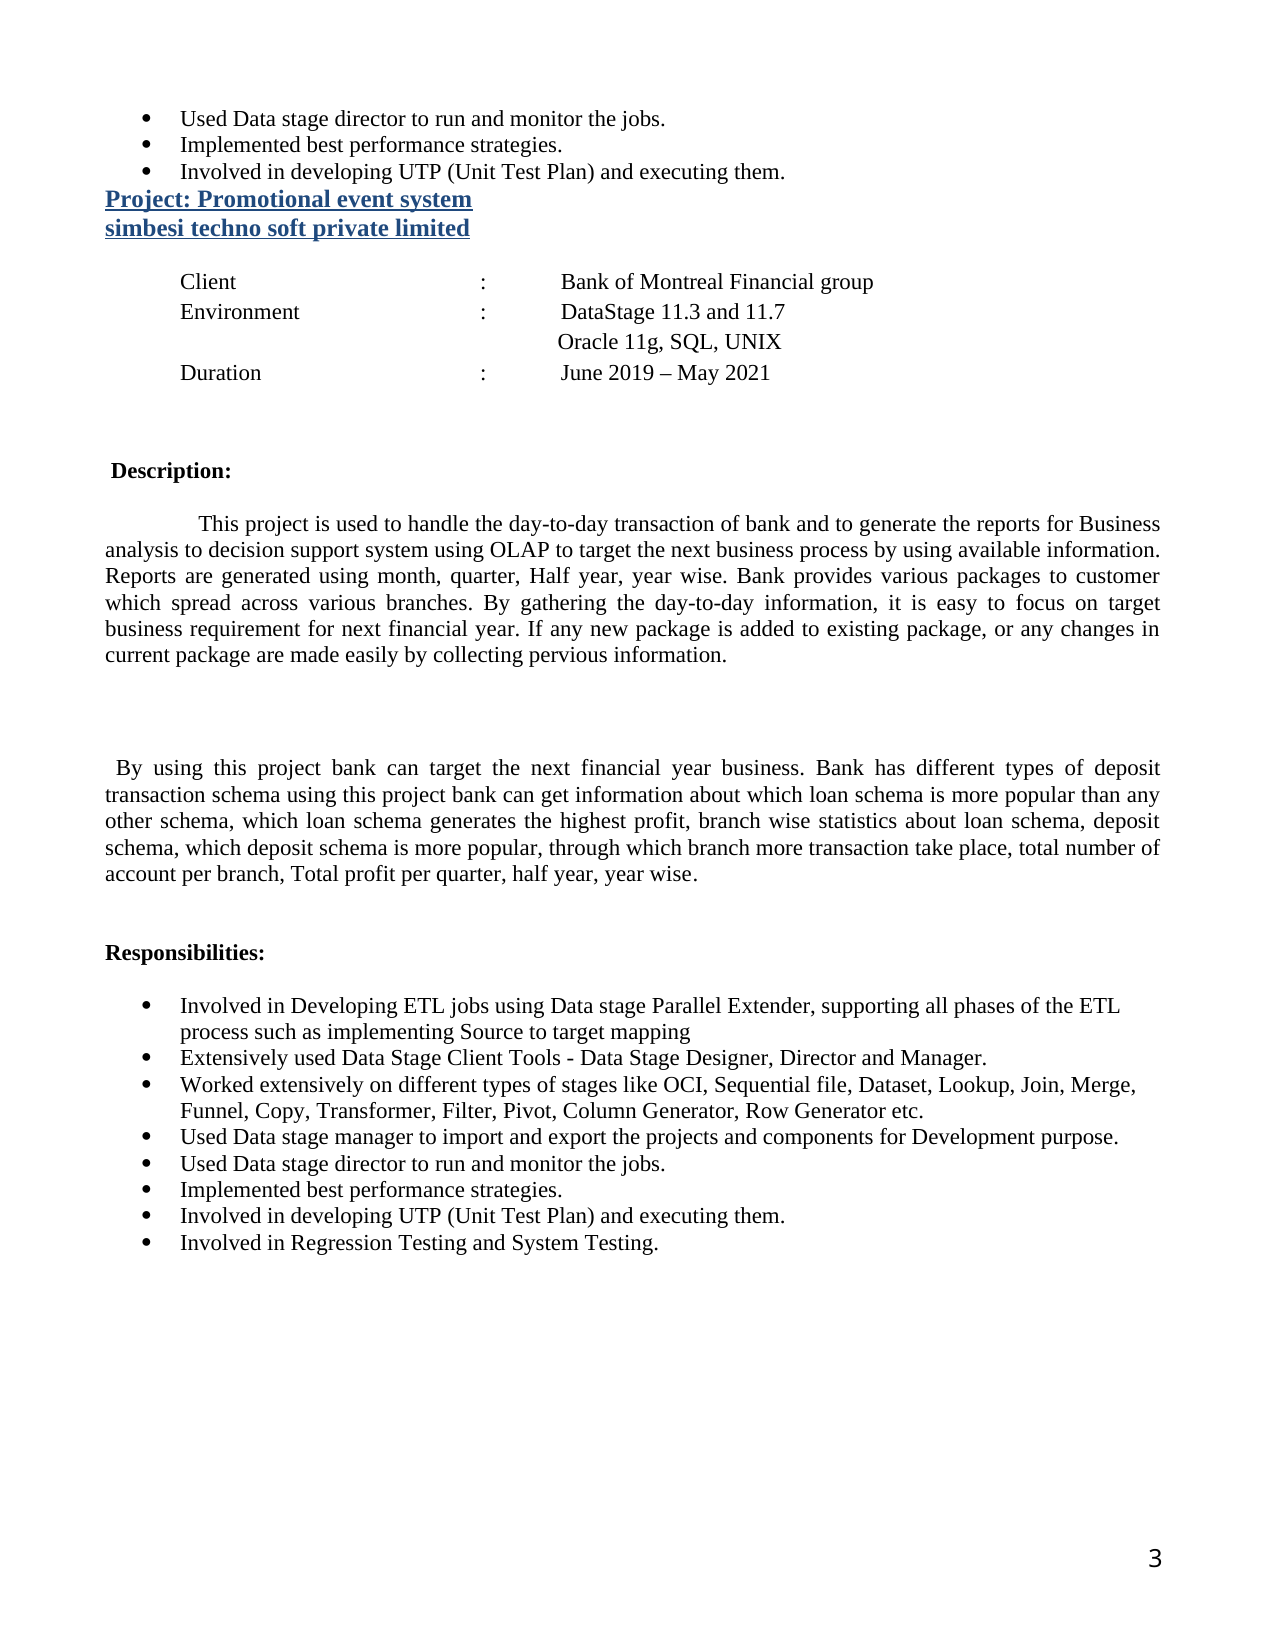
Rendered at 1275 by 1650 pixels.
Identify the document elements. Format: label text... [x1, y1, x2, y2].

list Involved in Developing ETL jobs using Data stage Parallel Extender, supporting all phases of the ETL process such as implementing Source to target mapping [142, 992, 1162, 1044]
text Responsibilities: [105, 939, 1162, 965]
list Involved in developing UTP (Unit Test Plan) and executing them. [142, 1202, 1162, 1229]
text Environment : DataStage 11.3 and 11.7 [105, 298, 1162, 324]
text simbesi techno soft private limited [105, 213, 1162, 242]
text Duration : June 2019 – May 2021 [105, 358, 1162, 385]
text Oracle 11g, SQL, UNIX [105, 328, 1162, 355]
text This project is used to handle the day-to-day transaction of bank and to generate the reports for Business analysis to decision support system using OLAP to target the next business process by using available information. Reports are generated using month, quarter, Half year, year wise. Bank provides various packages to customer which spread across various branches. By gathering the day-to-day information, it is easy to focus on target business requirement for next financial year. If any new package is added to existing package, or any changes in current package are made easily by collecting pervious information. [105, 509, 1162, 668]
list Used Data stage director to run and monitor the jobs. [142, 1150, 1162, 1176]
list Implemented best performance strategies. [142, 131, 1162, 158]
list Extensively used Data Stage Client Tools - Data Stage Designer, Director and Manager. [142, 1044, 1162, 1071]
list Implemented best performance strategies. [142, 1176, 1162, 1202]
text Description: [105, 457, 1143, 483]
list Worked extensively on different types of stages like OCI, Sequential file, Dataset, Lookup, Join, Merge, Funnel, Copy, Transformer, Filter, Pivot, Column Generator, Row Generator etc. [142, 1071, 1162, 1123]
text Client : Bank of Montreal Financial group [105, 268, 1162, 294]
list Involved in Regression Testing and System Testing. [142, 1229, 1162, 1255]
text By using this project bank can target the next financial year business. Bank has different types of deposit transaction schema using this project bank can get information about which loan schema is more popular than any other schema, which loan schema generates the highest profit, branch wise statistics about loan schema, deposit schema, which deposit schema is more popular, through which branch more transaction take place, total number of account per branch, Total profit per quarter, half year, year wise. [105, 754, 1162, 886]
list Used Data stage director to run and monitor the jobs. [142, 105, 1162, 131]
list Used Data stage manager to import and export the projects and components for Development purpose. [142, 1123, 1162, 1150]
list Involved in developing UTP (Unit Test Plan) and executing them. [142, 158, 1162, 184]
text Project: Promotional event system [105, 184, 1162, 213]
